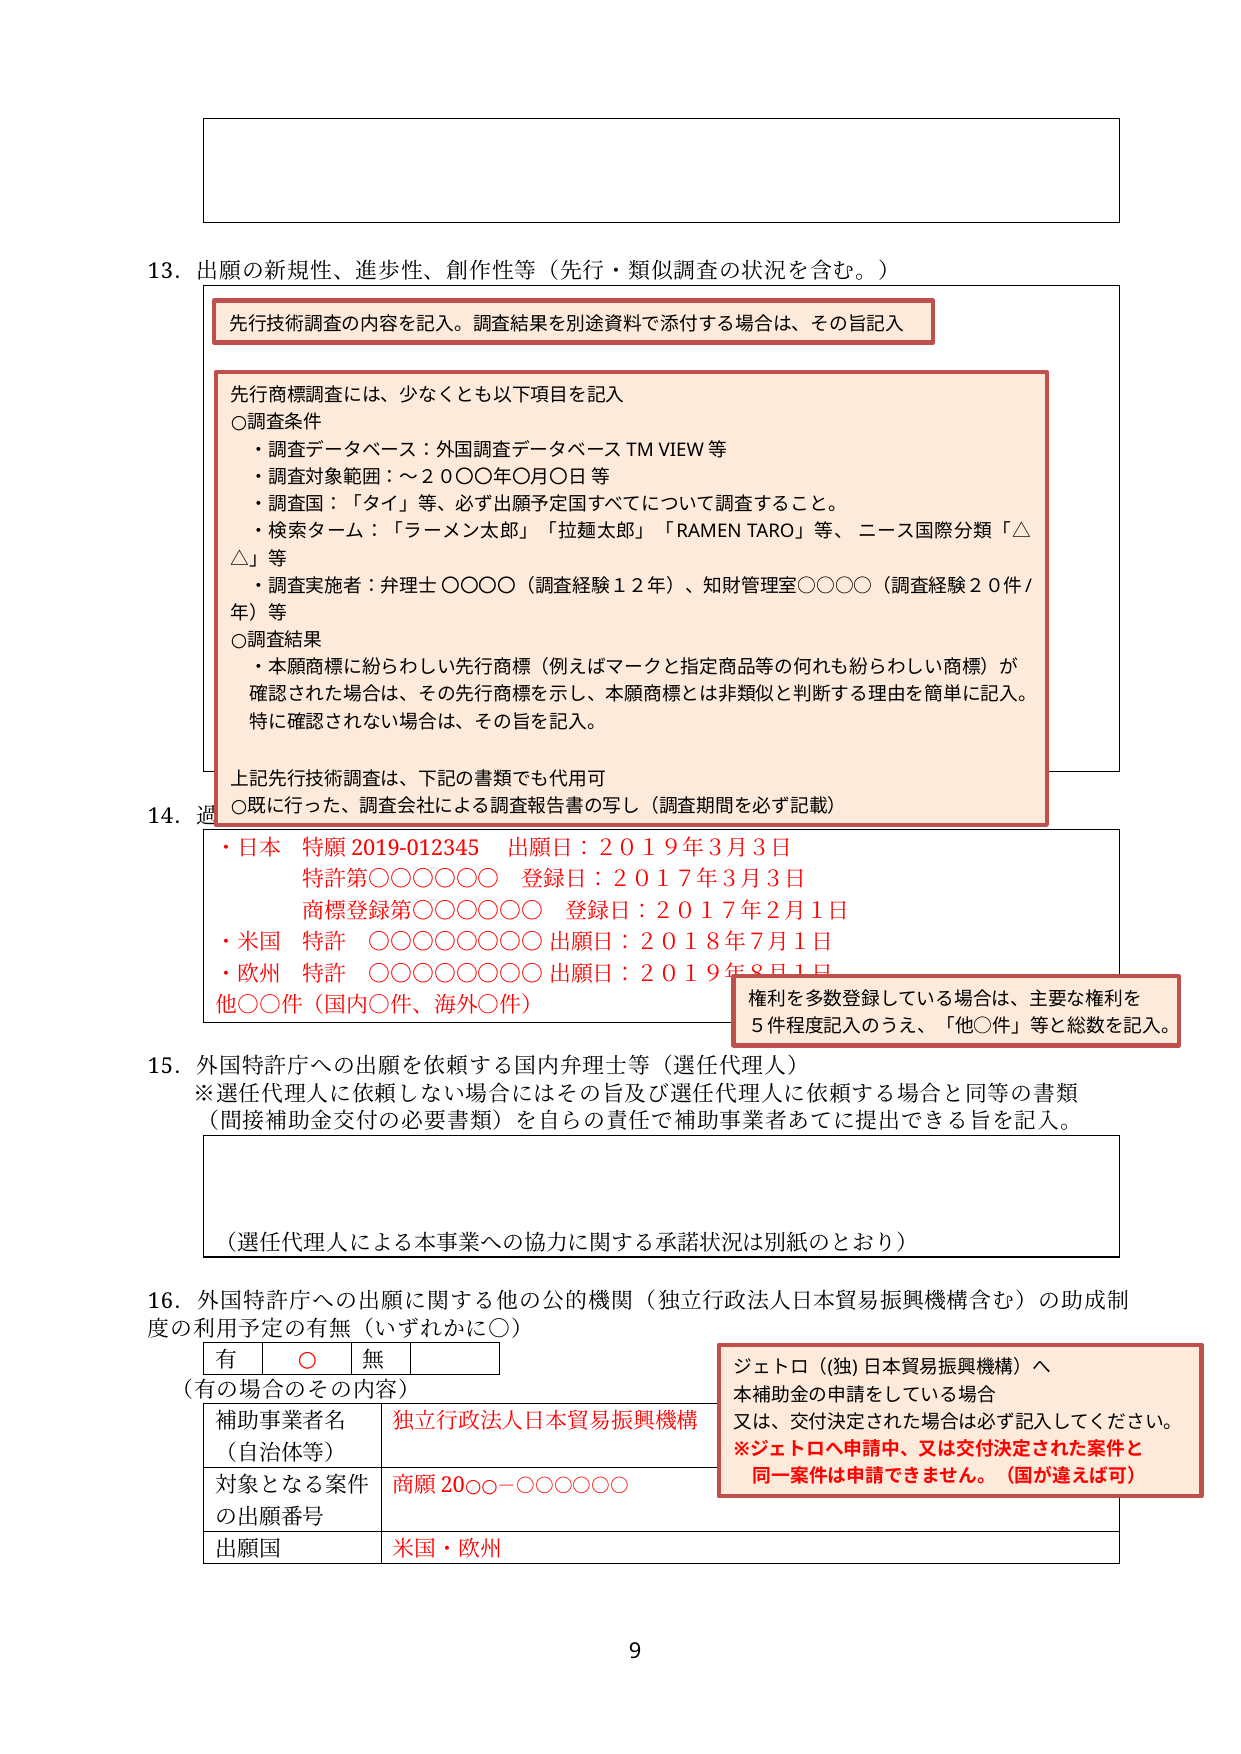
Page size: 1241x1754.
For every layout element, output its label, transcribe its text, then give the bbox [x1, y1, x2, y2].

text ※選任代理人に依頼しない場合にはその旨及び選任代理人に依頼する場合と同等の書類 [148, 1079, 1129, 1107]
table_header ・日本 特願2019-012345 出願日：２０１９年３月３日 特許第〇〇〇〇〇〇 登録日：２０１７年３月３日 商標登録第〇〇〇〇〇〇 登録日：２０１７年２月１日 ・米国 特許 〇〇〇〇〇〇〇〇 出願日：２０１８年７月１日 ・欧州 特許 〇〇〇〇〇〇〇〇 出願日：２０１９年８月１日 他○○件（国内○件、海外○件） [204, 830, 1119, 1022]
text （有の場合のその内容） [148, 1375, 717, 1403]
table_header [204, 119, 1119, 222]
table_header ○ [263, 1343, 351, 1374]
table_cell 米国・欧州 [382, 1532, 1119, 1563]
table_header 独立行政法人日本貿易振興機構 [382, 1404, 717, 1467]
table_header [411, 1343, 499, 1374]
table_header 補助事業者名 （自治体等） [204, 1404, 381, 1467]
table_cell 商願20○○－○○○○○○ [382, 1468, 1119, 1531]
table_header [204, 286, 1119, 771]
table_header 有 [204, 1343, 262, 1374]
table_cell 出願国 [204, 1532, 381, 1563]
text 13．出願の新規性、進歩性、創作性等（先行・類似調査の状況を含む。） [148, 253, 1122, 284]
table_header （選任代理人による本事業への協力に関する承諾状況は別紙のとおり） [204, 1136, 1119, 1256]
table_cell 対象となる案件の出願番号 [204, 1468, 381, 1531]
text （間接補助金交付の必要書類）を自らの責任で補助事業者あてに提出できる旨を記入。 [148, 1107, 1129, 1134]
text 15．外国特許庁への出願を依頼する国内弁理士等（選任代理人） [148, 1052, 1129, 1079]
table_header 無 [352, 1343, 410, 1374]
text 14．過去における出願実績及び権利取得状況（国内及び外国） [148, 801, 1129, 829]
text 16．外国特許庁への出願に関する他の公的機関（独立行政法人日本貿易振興機構含む）の助成制度の利用予定の有無（いずれかに○） [148, 1287, 1129, 1342]
